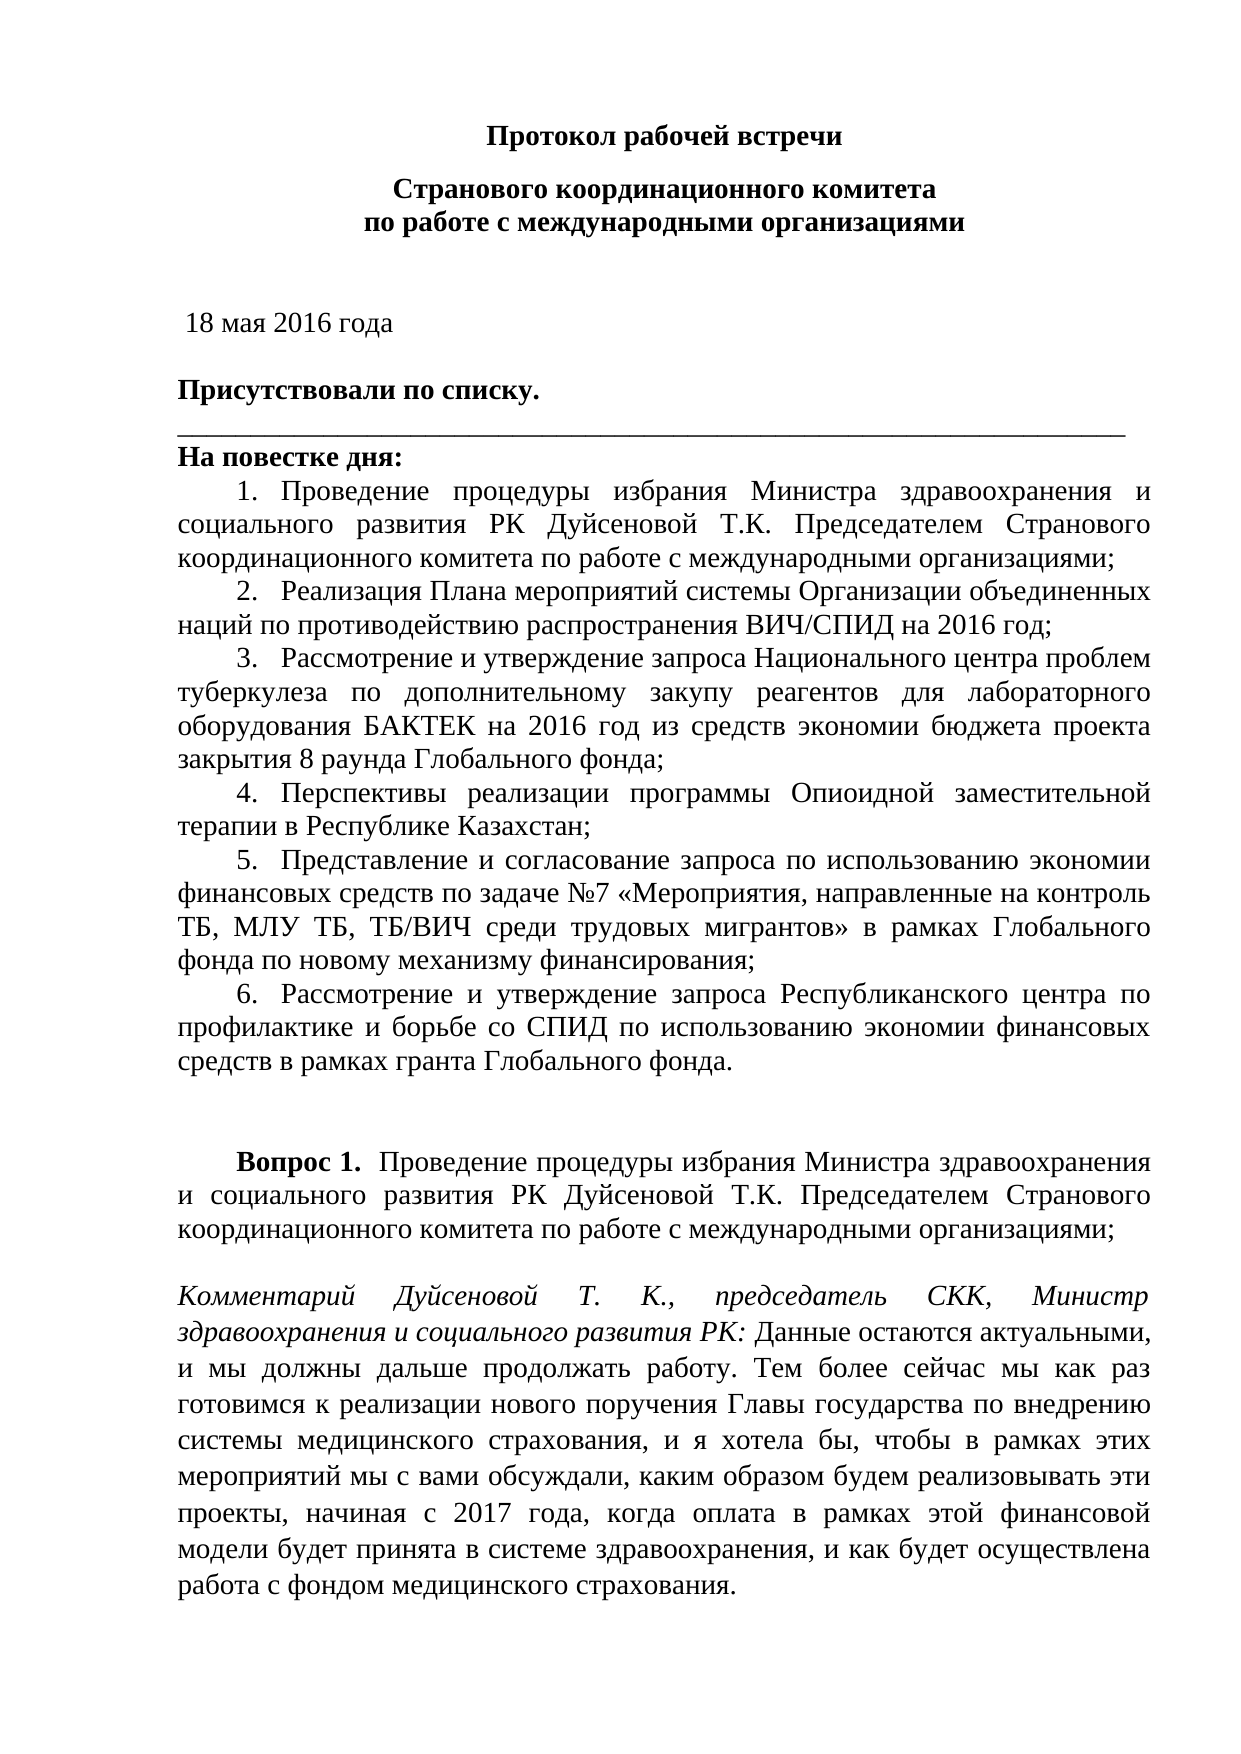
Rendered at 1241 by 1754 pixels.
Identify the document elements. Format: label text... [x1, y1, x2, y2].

list Рассмотрение и утверждение запроса Республиканского центра по профилактике и борьбе со СПИД по использованию экономии финансовых средств в рамках гранта Глобального фонда. [177, 976, 1152, 1077]
list Представление и согласование запроса по использованию экономии финансовых средств по задаче №7 «Мероприятия, направленные на контроль ТБ, МЛУ ТБ, ТБ/ВИЧ среди трудовых мигрантов» в рамках Глобального фонда по новому механизму финансирования; [177, 842, 1152, 976]
text Комментарий Дуйсеновой Т. К., председатель СКК, Министр здравоохранения и социального развития РК: Данные остаются актуальными, и мы должны дальше продолжать работу. Тем более сейчас мы как раз готовимся к реализации нового поручения Главы государства по внедрению системы медицинского страхования, и я хотела бы, чтобы в рамках этих мероприятий мы с вами обсуждали, каким образом будем реализовывать эти проекты, начиная с 2017 года, когда оплата в рамках этой финансовой модели будет принята в системе здравоохранения, и как будет осуществлена работа с фондом медицинского страхования. [177, 1278, 1152, 1601]
text Вопрос 1. Проведение процедуры избрания Министра здравоохранения и социального развития РК Дуйсеновой Т.К. Председателем Странового координационного комитета по работе с международными организациями; [177, 1144, 1152, 1244]
text 18 мая 2016 года [177, 305, 1152, 339]
list Рассмотрение и утверждение запроса Национального центра проблем туберкулеза по дополнительному закупу реагентов для лабораторного оборудования БАКТЕК на 2016 год из средств экономии бюджета проекта закрытия 8 раунда Глобального фонда; [177, 641, 1152, 775]
text по работе с международными организациями [177, 204, 1152, 238]
text _________________________________________________________________ [177, 406, 1152, 439]
text Протокол рабочей встречи [177, 118, 1152, 152]
list Проведение процедуры избрания Министра здравоохранения и социального развития РК Дуйсеновой Т.К. Председателем Странового координационного комитета по работе с международными организациями; [177, 473, 1152, 573]
text Странового координационного комитета [177, 171, 1152, 204]
text Присутствовали по списку. [177, 372, 1152, 406]
text На повестке дня: [177, 439, 1152, 473]
list Реализация Плана мероприятий системы Организации объединенных наций по противодействию распространения ВИЧ/СПИД на 2016 год; [177, 573, 1152, 641]
list Перспективы реализации программы Опиоидной заместительной терапии в Республике Казахстан; [177, 775, 1152, 842]
